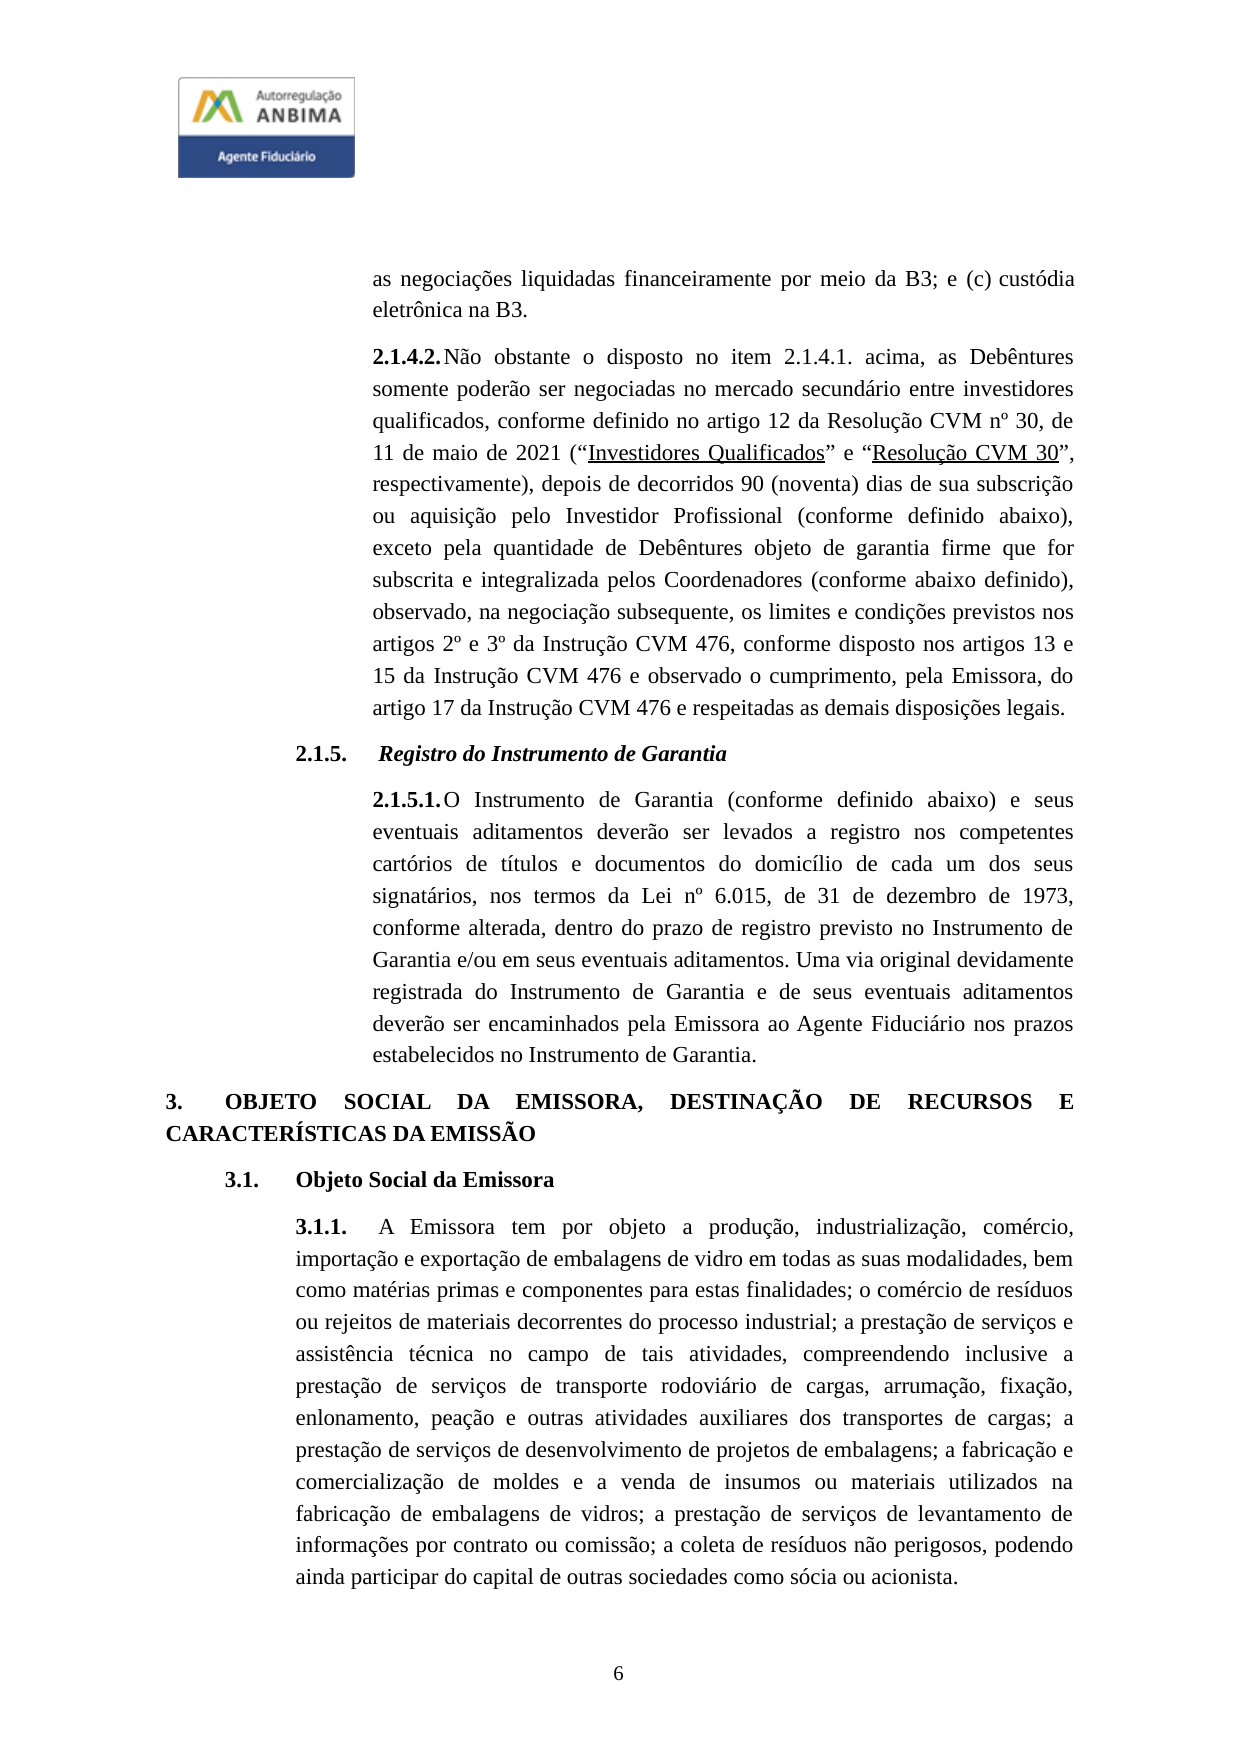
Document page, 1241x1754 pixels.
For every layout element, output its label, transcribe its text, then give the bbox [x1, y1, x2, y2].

text Objeto Social da Emissora [224, 1166, 1075, 1193]
text Não obstante o disposto no item 2.1.4.1. acima, as Debêntures somente poderão ser negociadas no mercado secundário entre investidores qualificados, conforme definido no artigo 12 da Resolução CVM nº 30, de 11 de maio de 2021 (“Investidores Qualificados” e “Resolução CVM 30”, respectivamente), depois de decorridos 90 (noventa) dias de sua subscrição ou aquisição pelo Investidor Profissional (conforme definido abaixo), exceto pela quantidade de Debêntures objeto de garantia firme que for subscrita e integralizada pelos Coordenadores (conforme abaixo definido), observado, na negociação subsequente, os limites e condições previstos nos artigos 2º e 3º da Instrução CVM 476, conforme disposto nos artigos 13 e 15 da Instrução CVM 476 e observado o cumprimento, pela Emissora, do artigo 17 da Instrução CVM 476 e respeitadas as demais disposições legais. [372, 343, 1075, 720]
text OBJETO SOCIAL DA EMISSORA, DESTINAÇÃO DE RECURSOS E CARACTERÍSTICAS DA EMISSÃO [165, 1088, 1075, 1146]
text O Instrumento de Garantia (conforme definido abaixo) e seus eventuais aditamentos deverão ser levados a registro nos competentes cartórios de títulos e documentos do domicílio de cada um dos seus signatários, nos termos da Lei nº 6.015, de 31 de dezembro de 1973, conforme alterada, dentro do prazo de registro previsto no Instrumento de Garantia e/ou em seus eventuais aditamentos. Uma via original devidamente registrada do Instrumento de Garantia e de seus eventuais aditamentos deverão ser encaminhados pela Emissora ao Agente Fiduciário nos prazos estabelecidos no Instrumento de Garantia. [372, 787, 1075, 1068]
text Registro do Instrumento de Garantia [295, 740, 1075, 766]
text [372, 265, 1075, 323]
text A Emissora tem por objeto a produção, industrialização, comércio, importação e exportação de embalagens de vidro em todas as suas modalidades, bem como matérias primas e componentes para estas finalidades; o comércio de resíduos ou rejeitos de materiais decorrentes do processo industrial; a prestação de serviços e assistência técnica no campo de tais atividades, compreendendo inclusive a prestação de serviços de transporte rodoviário de cargas, arrumação, fixação, enlonamento, peação e outras atividades auxiliares dos transportes de cargas; a prestação de serviços de desenvolvimento de projetos de embalagens; a fabricação e comercialização de moldes e a venda de insumos ou materiais utilizados na fabricação de embalagens de vidros; a prestação de serviços de levantamento de informações por contrato ou comissão; a coleta de resíduos não perigosos, podendo ainda participar do capital de outras sociedades como sócia ou acionista. [295, 1213, 1075, 1590]
